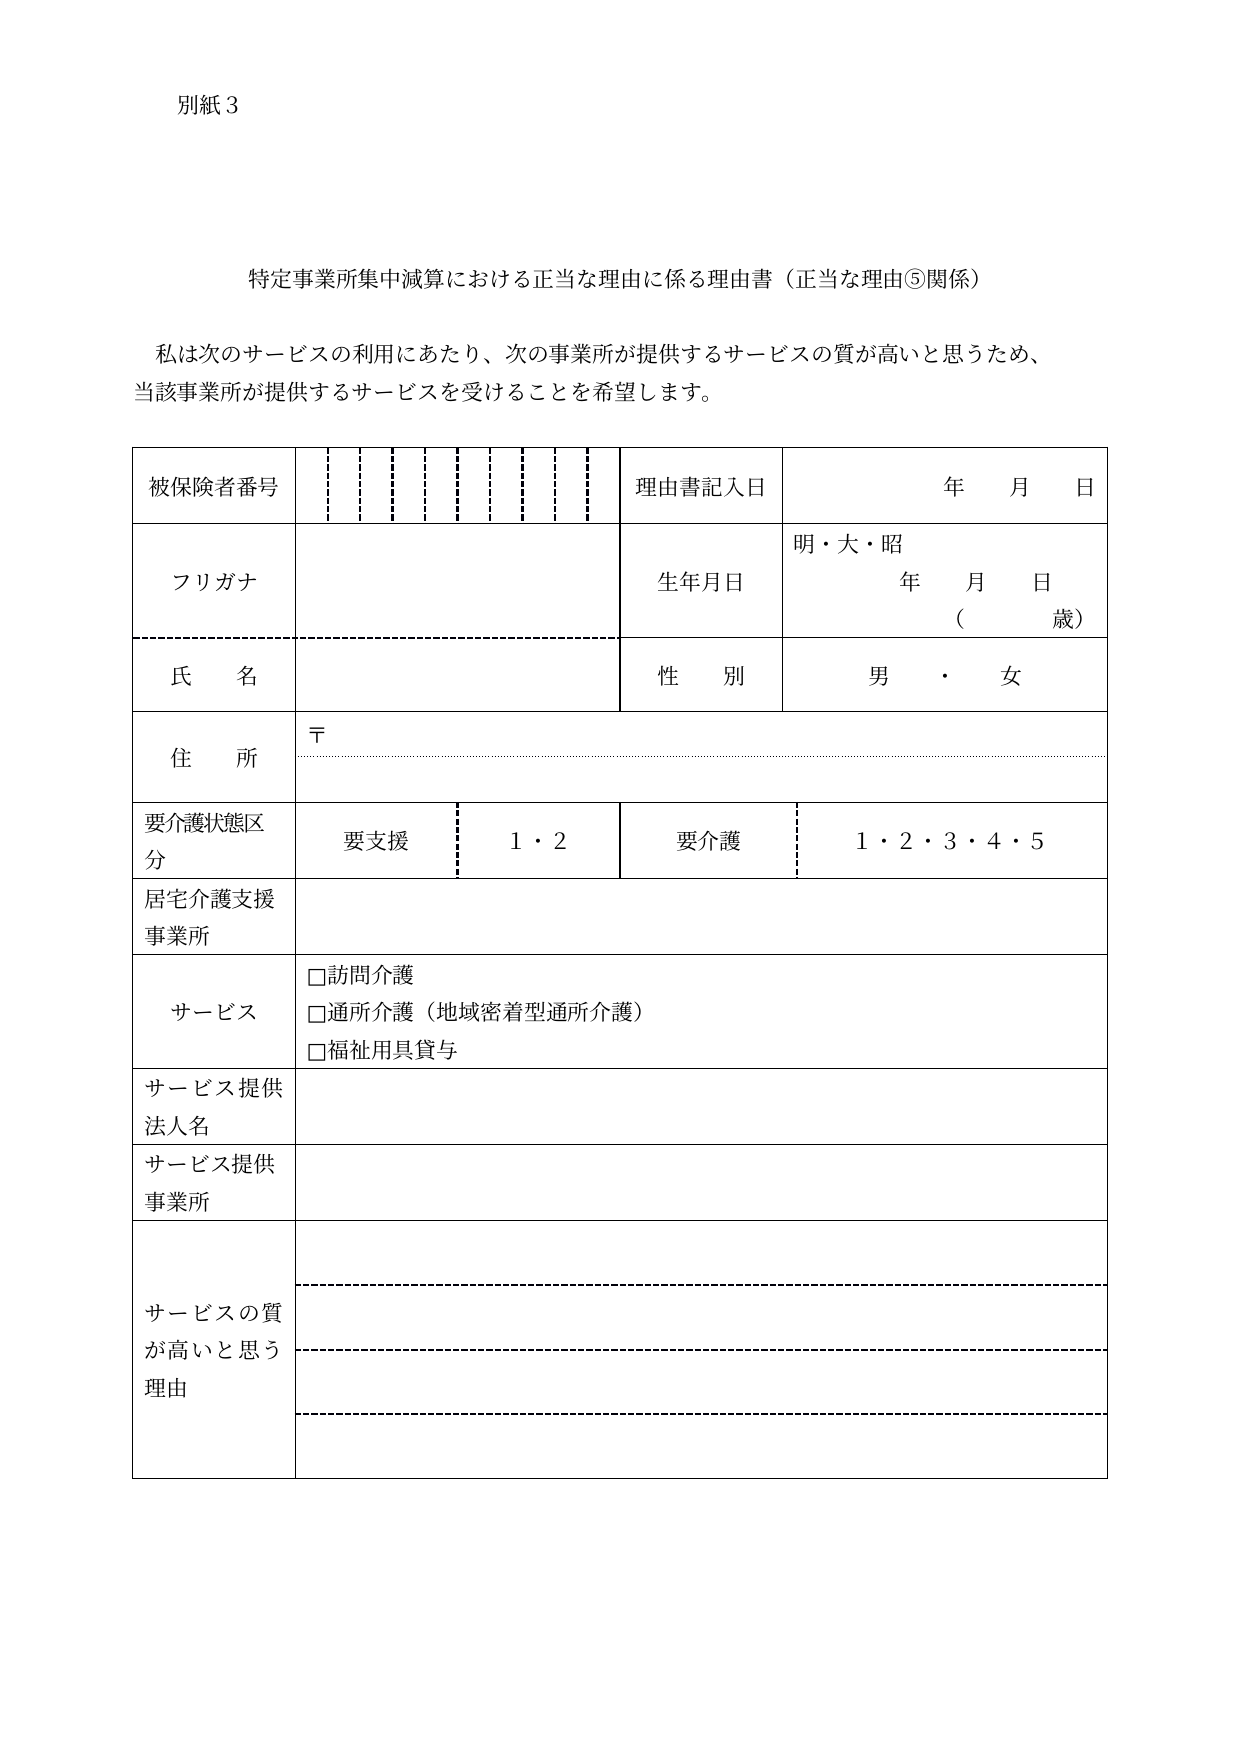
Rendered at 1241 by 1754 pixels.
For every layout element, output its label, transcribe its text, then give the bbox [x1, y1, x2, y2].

table_cell 明・大・昭 年 月 日 （ 歳） [783, 524, 1107, 637]
table_header [555, 448, 587, 523]
table_cell □訪問介護 □通所介護（地域密着型通所介護） □福祉用具貸与 [296, 955, 1107, 1067]
table_cell サービスの質が高いと思う理由 [133, 1221, 295, 1478]
table_cell 氏 名 [133, 637, 295, 711]
table_cell 生年月日 [621, 524, 782, 637]
table_cell フリガナ [133, 524, 295, 637]
table_cell 要支援 [296, 803, 457, 878]
table_header [458, 448, 490, 523]
table_cell [296, 1221, 1107, 1284]
table_header [588, 448, 619, 523]
table_cell [296, 1145, 1107, 1219]
table_cell 要介護 [621, 803, 797, 878]
table_cell [296, 524, 619, 637]
table_header [523, 448, 555, 523]
table_cell [296, 756, 1107, 802]
table_cell [296, 1284, 1107, 1349]
table_cell サービス提供法人名 [133, 1069, 295, 1143]
table_header [296, 448, 328, 523]
table_header 被保険者番号 [133, 448, 295, 523]
table_header [360, 448, 392, 523]
table_cell 要介護状態区分 [133, 803, 295, 878]
table_cell [296, 1413, 1107, 1478]
text 当該事業所が提供するサービスを受けることを希望します。 [133, 372, 1107, 409]
table_cell 男 ・ 女 [783, 638, 1107, 711]
table_cell [296, 1349, 1107, 1413]
table_cell １・２・３・４・５ [797, 803, 1107, 878]
table_cell 性 別 [621, 638, 782, 711]
table_cell 住 所 [133, 712, 295, 802]
table_cell １・２ [458, 803, 619, 878]
table_header 年 月 日 [783, 448, 1107, 523]
table_cell サービス提供 事業所 [133, 1145, 295, 1219]
table_cell [296, 879, 1107, 954]
table_cell [296, 1069, 1107, 1143]
table_header [328, 448, 360, 523]
table_header 理由書記入日 [621, 448, 782, 523]
table_header [425, 448, 457, 523]
table_cell サービス [133, 955, 295, 1067]
table_cell [296, 637, 619, 711]
table_cell 〒 [296, 712, 1107, 756]
table_header [490, 448, 522, 523]
table_cell 居宅介護支援事業所 [133, 879, 295, 954]
text 私は次のサービスの利用にあたり、次の事業所が提供するサービスの質が高いと思うため、 [133, 334, 1107, 372]
text 特定事業所集中減算における正当な理由に係る理由書（正当な理由⑤関係） [177, 259, 1063, 297]
table_header [393, 448, 425, 523]
